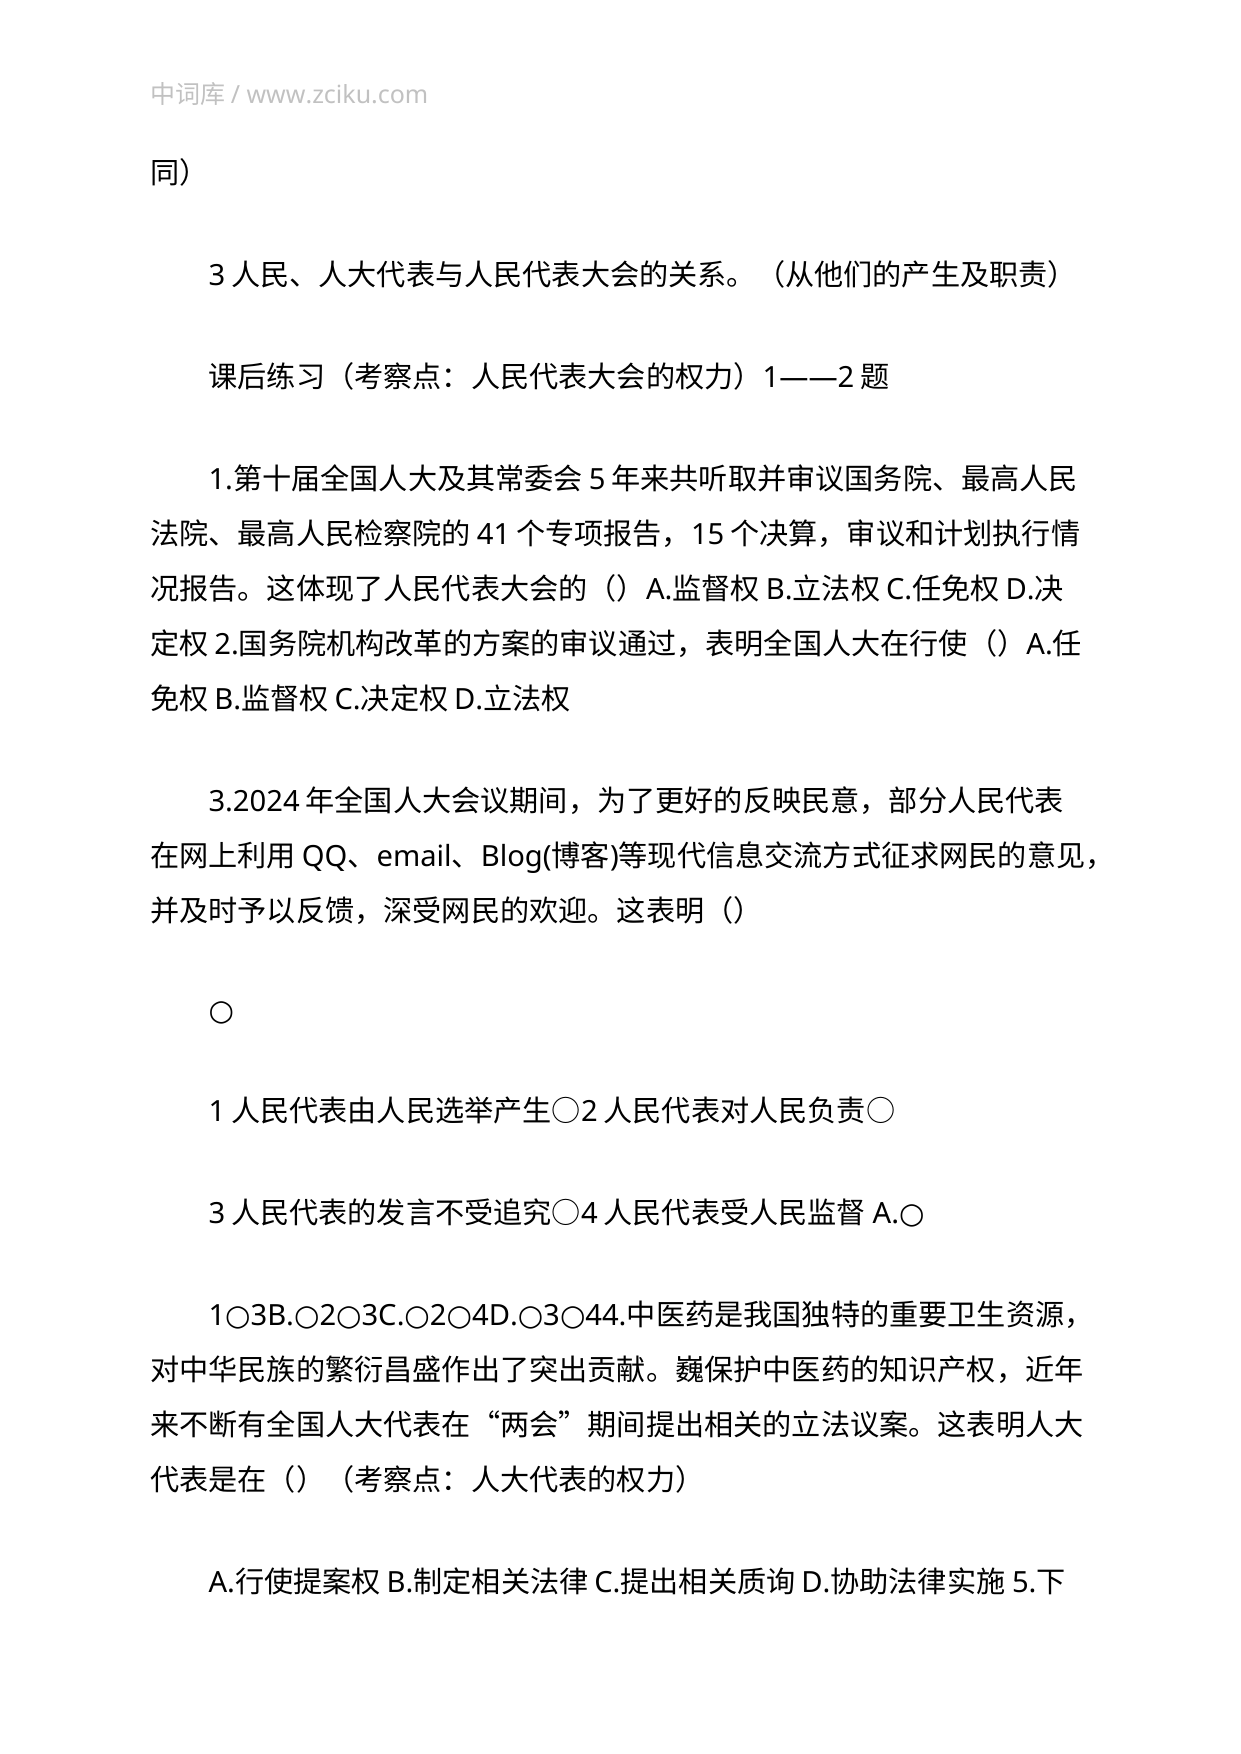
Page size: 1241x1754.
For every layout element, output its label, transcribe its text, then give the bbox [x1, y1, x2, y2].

text 3人民、人大代表与人民代表大会的关系。（从他们的产生及职责） [150, 252, 1090, 294]
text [150, 1558, 1090, 1601]
text 1人民代表由人民选举产生○2人民代表对人民负责○ [150, 1088, 1090, 1130]
text ○ [150, 989, 1090, 1029]
text 1.第十届全国人大及其常委会5年来共听取并审议国务院、最高人民法院、最高人民检察院的41个专项报告，15个决算，审议和计划执行情况报告。这体现了人民代表大会的（）A.监督权B.立法权C.任免权D.决定权2.国务院机构改革的方案的审议通过，表明全国人大在行使（）A.任免权B.监督权C.决定权D.立法权 [150, 456, 1090, 718]
text 3.2024年全国人大会议期间，为了更好的反映民意，部分人民代表在网上利用QQ、email、Blog(博客)等现代信息交流方式征求网民的意见，并及时予以反馈，深受网民的欢迎。这表明（） [150, 778, 1090, 930]
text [150, 150, 1090, 192]
text 课后练习（考察点：人民代表大会的权力）1——2题 [150, 354, 1090, 396]
text 3人民代表的发言不受追究○4人民代表受人民监督 A.○ [150, 1190, 1090, 1232]
text 1○3B.○2○3C.○2○4D.○3○44.中医药是我国独特的重要卫生资源，对中华民族的繁衍昌盛作出了突出贡献。巍保护中医药的知识产权，近年来不断有全国人大代表在“两会”期间提出相关的立法议案。这表明人大代表是在（）（考察点：人大代表的权力） [150, 1292, 1090, 1499]
